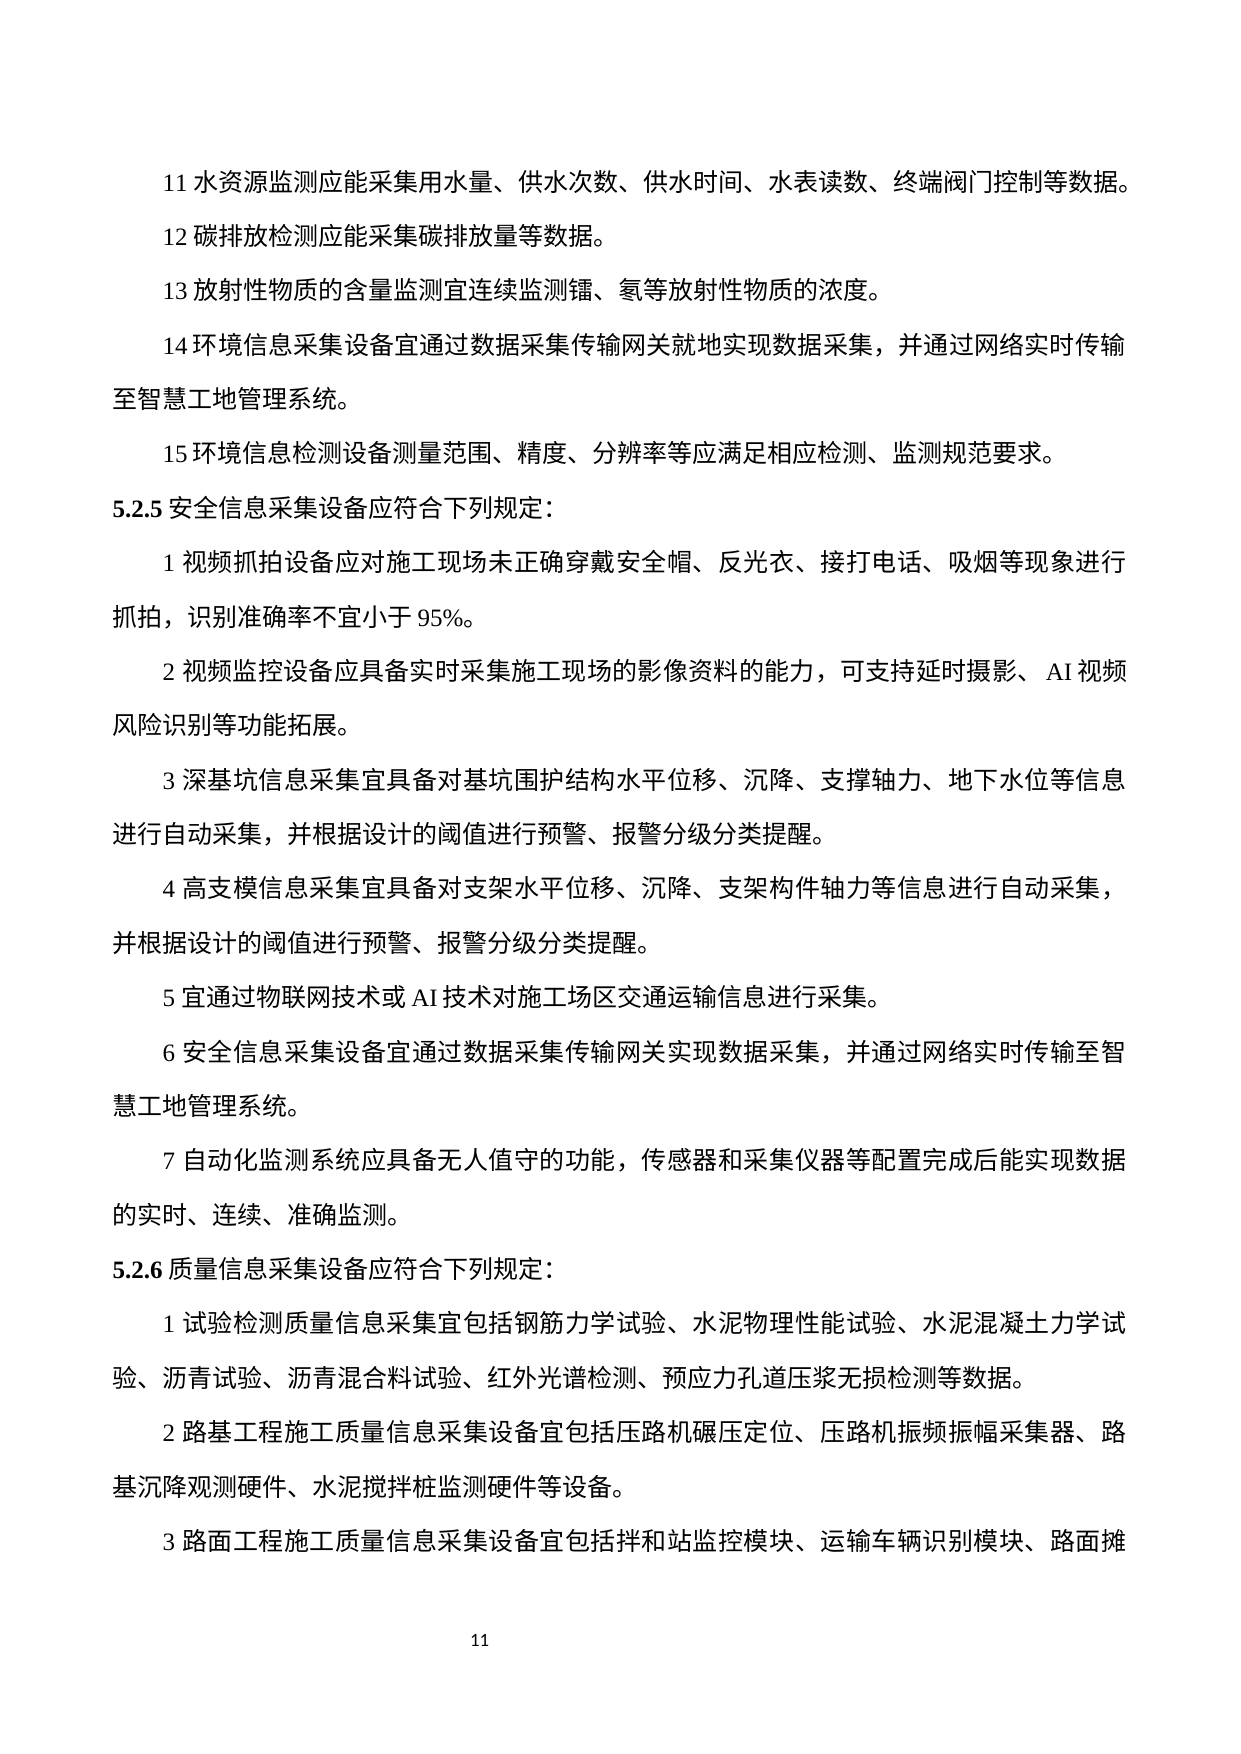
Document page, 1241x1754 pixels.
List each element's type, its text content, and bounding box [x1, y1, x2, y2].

text 5.2.6 质量信息采集设备应符合下列规定： [112, 1249, 1128, 1286]
text 14环境信息采集设备宜通过数据采集传输网关就地实现数据采集，并通过网络实时传输至智慧工地管理系统。 [112, 325, 1128, 416]
text 2 路基工程施工质量信息采集设备宜包括压路机碾压定位、压路机振频振幅采集器、路基沉降观测硬件、水泥搅拌桩监测硬件等设备。 [112, 1413, 1128, 1503]
text 1 视频抓拍设备应对施工现场未正确穿戴安全帽、反光衣、接打电话、吸烟等现象进行抓拍，识别准确率不宜小于95%。 [112, 543, 1128, 633]
text 12 碳排放检测应能采集碳排放量等数据。 [112, 216, 1128, 253]
text 11 水资源监测应能采集用水量、供水次数、供水时间、水表读数、终端阀门控制等数据。 [112, 162, 1128, 198]
text 5.2.5 安全信息采集设备应符合下列规定： [112, 488, 1128, 524]
text 15环境信息检测设备测量范围、精度、分辨率等应满足相应检测、监测规范要求。 [112, 434, 1128, 470]
text 6 安全信息采集设备宜通过数据采集传输网关实现数据采集，并通过网络实时传输至智慧工地管理系统。 [112, 1032, 1128, 1123]
text 5 宜通过物联网技术或AI技术对施工场区交通运输信息进行采集。 [112, 978, 1128, 1014]
text 13 放射性物质的含量监测宜连续监测镭、氡等放射性物质的浓度。 [112, 271, 1128, 307]
text 2 视频监控设备应具备实时采集施工现场的影像资料的能力，可支持延时摄影、AI视频风险识别等功能拓展。 [112, 651, 1128, 742]
text 3 深基坑信息采集宜具备对基坑围护结构水平位移、沉降、支撑轴力、地下水位等信息进行自动采集，并根据设计的阈值进行预警、报警分级分类提醒。 [112, 760, 1128, 851]
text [112, 1521, 1128, 1558]
text 1 试验检测质量信息采集宜包括钢筋力学试验、水泥物理性能试验、水泥混凝土力学试验、沥青试验、沥青混合料试验、红外光谱检测、预应力孔道压浆无损检测等数据。 [112, 1304, 1128, 1394]
text 4 高支模信息采集宜具备对支架水平位移、沉降、支架构件轴力等信息进行自动采集，并根据设计的阈值进行预警、报警分级分类提醒。 [112, 869, 1128, 959]
text 7 自动化监测系统应具备无人值守的功能，传感器和采集仪器等配置完成后能实现数据的实时、连续、准确监测。 [112, 1141, 1128, 1231]
